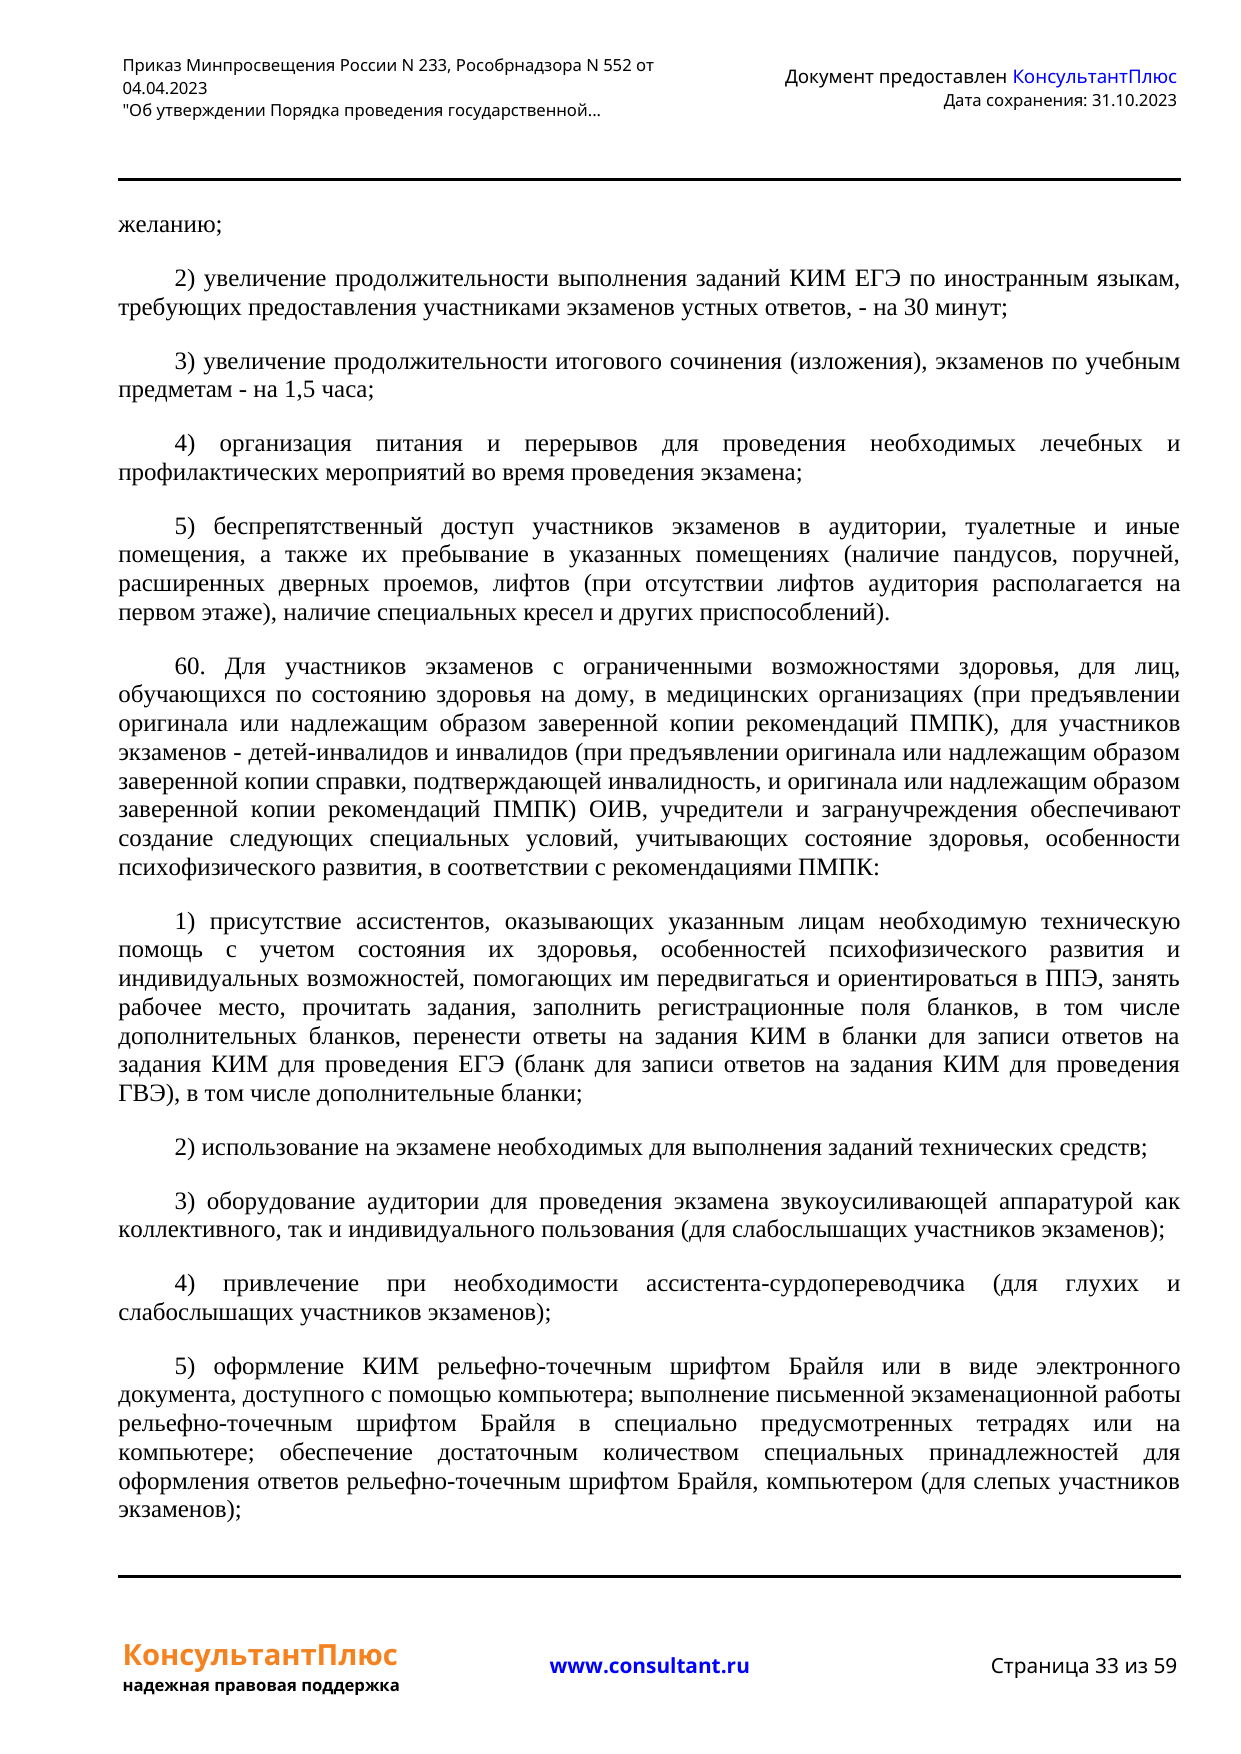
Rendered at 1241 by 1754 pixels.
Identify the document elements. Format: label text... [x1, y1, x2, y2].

text 60. Для участников экзаменов с ограниченными возможностями здоровья, для лиц, обучающихся по состоянию здоровья на дому, в медицинских организациях (при предъявлении оригинала или надлежащим образом заверенной копии рекомендаций ПМПК), для участников экзаменов - детей-инвалидов и инвалидов (при предъявлении оригинала или надлежащим образом заверенной копии справки, подтверждающей инвалидность, и оригинала или надлежащим образом заверенной копии рекомендаций ПМПК) ОИВ, учредители и загранучреждения обеспечивают создание следующих специальных условий, учитывающих состояние здоровья, особенности психофизического развития, в соответствии с рекомендациями ПМПК: [118, 651, 1181, 881]
text 5) оформление КИМ рельефно-точечным шрифтом Брайля или в виде электронного документа, доступного с помощью компьютера; выполнение письменной экзаменационной работы рельефно-точечным шрифтом Брайля в специально предусмотренных тетрадях или на компьютере; обеспечение достаточным количеством специальных принадлежностей для оформления ответов рельефно-точечным шрифтом Брайля, компьютером (для слепых участников экзаменов); [118, 1351, 1181, 1523]
text 2) увеличение продолжительности выполнения заданий КИМ ЕГЭ по иностранным языкам, требующих предоставления участниками экзаменов устных ответов, - на 30 минут; [118, 263, 1181, 321]
text 3) увеличение продолжительности итогового сочинения (изложения), экзаменов по учебным предметам - на 1,5 часа; [118, 346, 1181, 403]
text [118, 209, 1181, 238]
text 1) присутствие ассистентов, оказывающих указанным лицам необходимую техническую помощь с учетом состояния их здоровья, особенностей психофизического развития и индивидуальных возможностей, помогающих им передвигаться и ориентироваться в ППЭ, занять рабочее место, прочитать задания, заполнить регистрационные поля бланков, в том числе дополнительных бланков, перенести ответы на задания КИМ в бланки для записи ответов на задания КИМ для проведения ЕГЭ (бланк для записи ответов на задания КИМ для проведения ГВЭ), в том числе дополнительные бланки; [118, 906, 1181, 1107]
text 4) привлечение при необходимости ассистента-сурдопереводчика (для глухих и слабослышащих участников экзаменов); [118, 1268, 1181, 1326]
text 3) оборудование аудитории для проведения экзамена звукоусиливающей аппаратурой как коллективного, так и индивидуального пользования (для слабослышащих участников экзаменов); [118, 1186, 1181, 1243]
text 4) организация питания и перерывов для проведения необходимых лечебных и профилактических мероприятий во время проведения экзамена; [118, 428, 1181, 486]
text 5) беспрепятственный доступ участников экзаменов в аудитории, туалетные и иные помещения, а также их пребывание в указанных помещениях (наличие пандусов, поручней, расширенных дверных проемов, лифтов (при отсутствии лифтов аудитория располагается на первом этаже), наличие специальных кресел и других приспособлений). [118, 511, 1181, 626]
text 2) использование на экзамене необходимых для выполнения заданий технических средств; [118, 1132, 1181, 1161]
